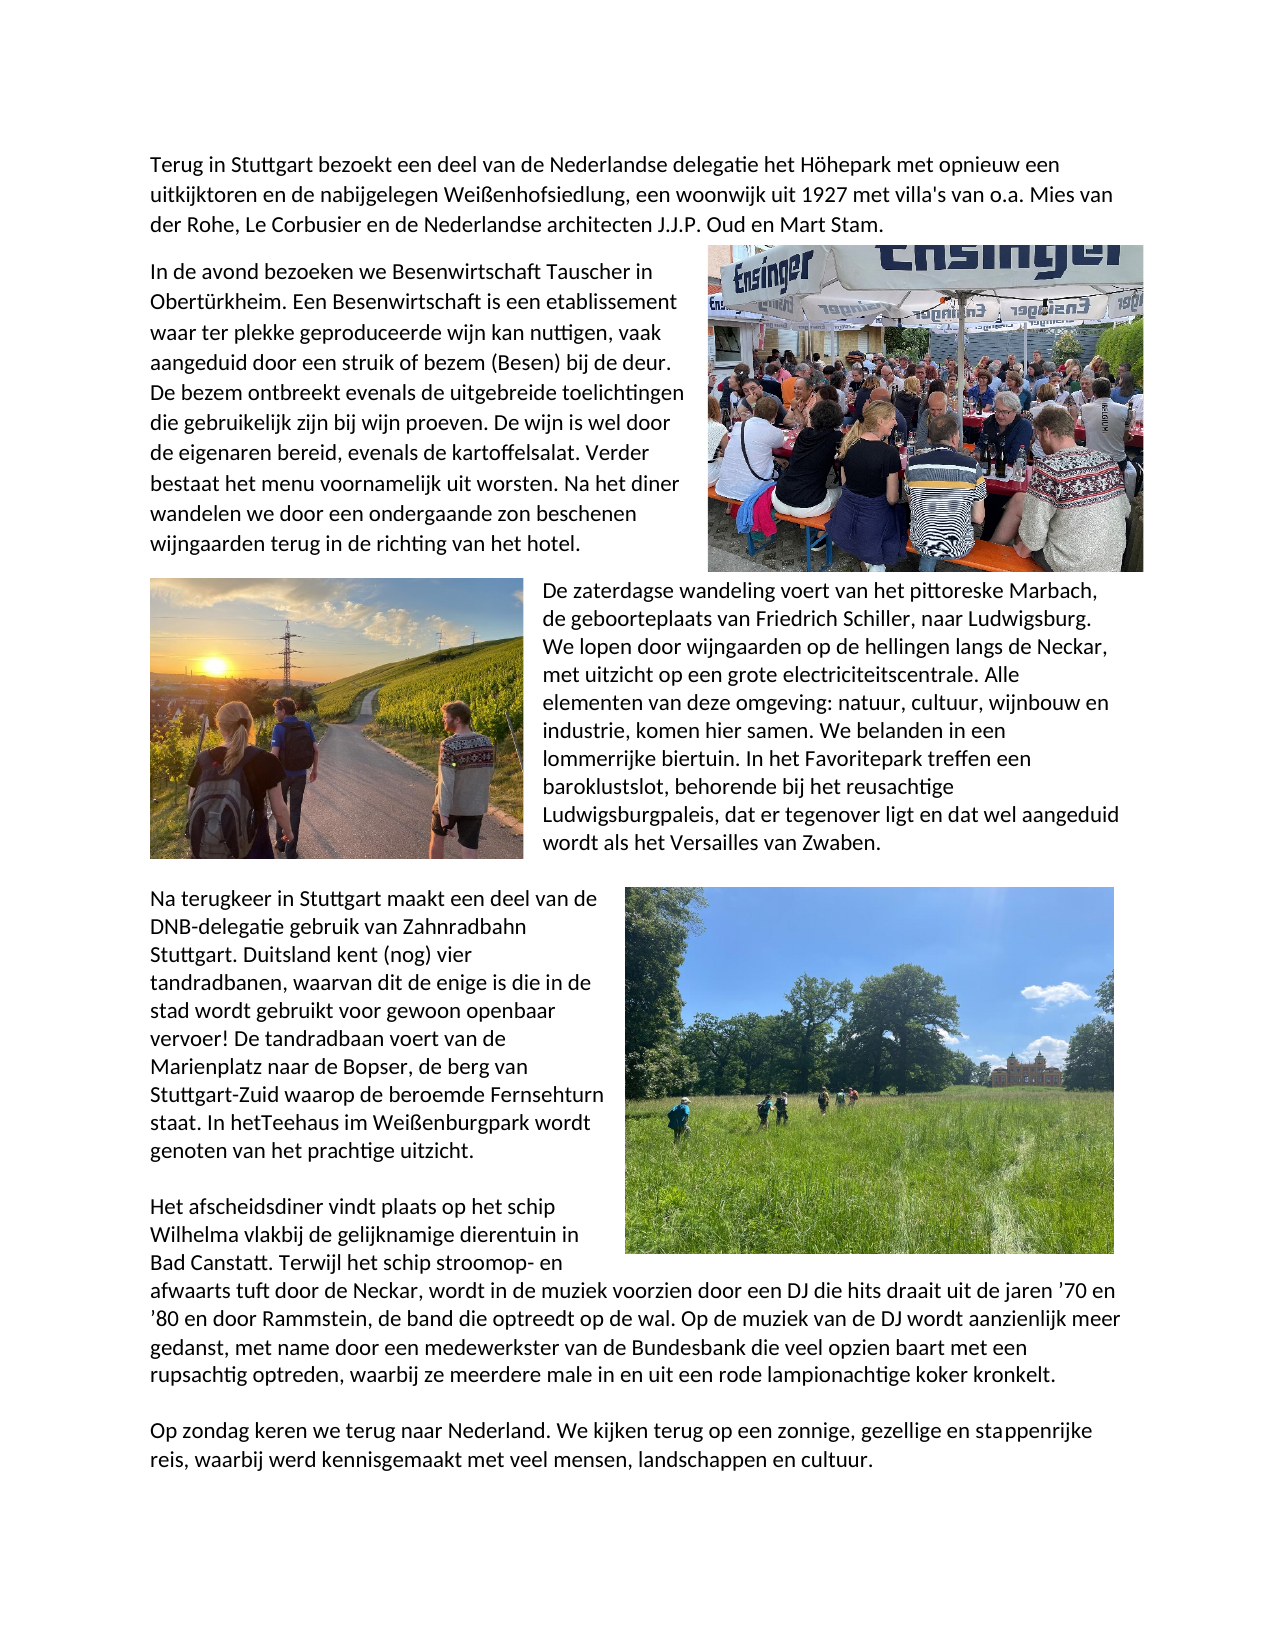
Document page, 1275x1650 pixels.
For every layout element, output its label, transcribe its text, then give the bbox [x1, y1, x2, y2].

text Op zondag keren we terug naar Nederland. We kijken terug op een zonnige, gezellige en stappenrijke reis, waarbij werd kennisgemaakt met veel mensen, landschappen en cultuur. [150, 1417, 1125, 1473]
text Terug in Stuttgart bezoekt een deel van de Nederlandse delegatie het Höhepark met opnieuw een uitkijktoren en de nabijgelegen Weißenhofsiedlung, een woonwijk uit 1927 met villa's van o.a. Mies van der Rohe, Le Corbusier en de Nederlandse architecten J.J.P. Oud en Mart Stam. [150, 150, 1125, 238]
picture [150, 578, 524, 859]
picture [625, 887, 1114, 1254]
picture [707, 245, 1144, 572]
text Na terugkeer in Stuttgart maakt een deel van de DNB-delegatie gebruik van Zahnradbahn Stuttgart. Duitsland kent (nog) vier tandradbanen, waarvan dit de enige is die in de stad wordt gebruikt voor gewoon openbaar vervoer! De tandradbaan voert van de Marienplatz naar de Bopser, de berg van Stuttgart-Zuid waarop de beroemde Fernsehturn staat. In hetTeehaus im Weißenburgpark wordt genoten van het prachtige uitzicht. [150, 884, 1125, 1164]
text Het afscheidsdiner vindt plaats op het schip Wilhelma vlakbij de gelijknamige dierentuin in Bad Canstatt. Terwijl het schip stroomop- en afwaarts tuft door de Neckar, wordt in de muziek voorzien door een DJ die hits draait uit de jaren ’70 en ’80 en door Rammstein, de band die optreedt op de wal. Op de muziek van de DJ wordt aanzienlijk meer gedanst, met name door een medewerkster van de Bundesbank die veel opzien baart met een rupsachtig optreden, waarbij ze meerdere male in en uit een rode lampionachtige koker kronkelt. [150, 1192, 1125, 1389]
text In de avond bezoeken we Besenwirtschaft Tauscher in Obertürkheim. Een Besenwirtschaft is een etablissement waar ter plekke geproduceerde wijn kan nuttigen, vaak aangeduid door een struik of bezem (Besen) bij de deur. De bezem ontbreekt evenals de uitgebreide toelichtingen die gebruikelijk zijn bij wijn proeven. De wijn is wel door de eigenaren bereid, evenals de kartoffelsalat. Verder bestaat het menu voornamelijk uit worsten. Na het diner wandelen we door een ondergaande zon beschenen wijngaarden terug in de richting van het hotel. [150, 257, 707, 557]
